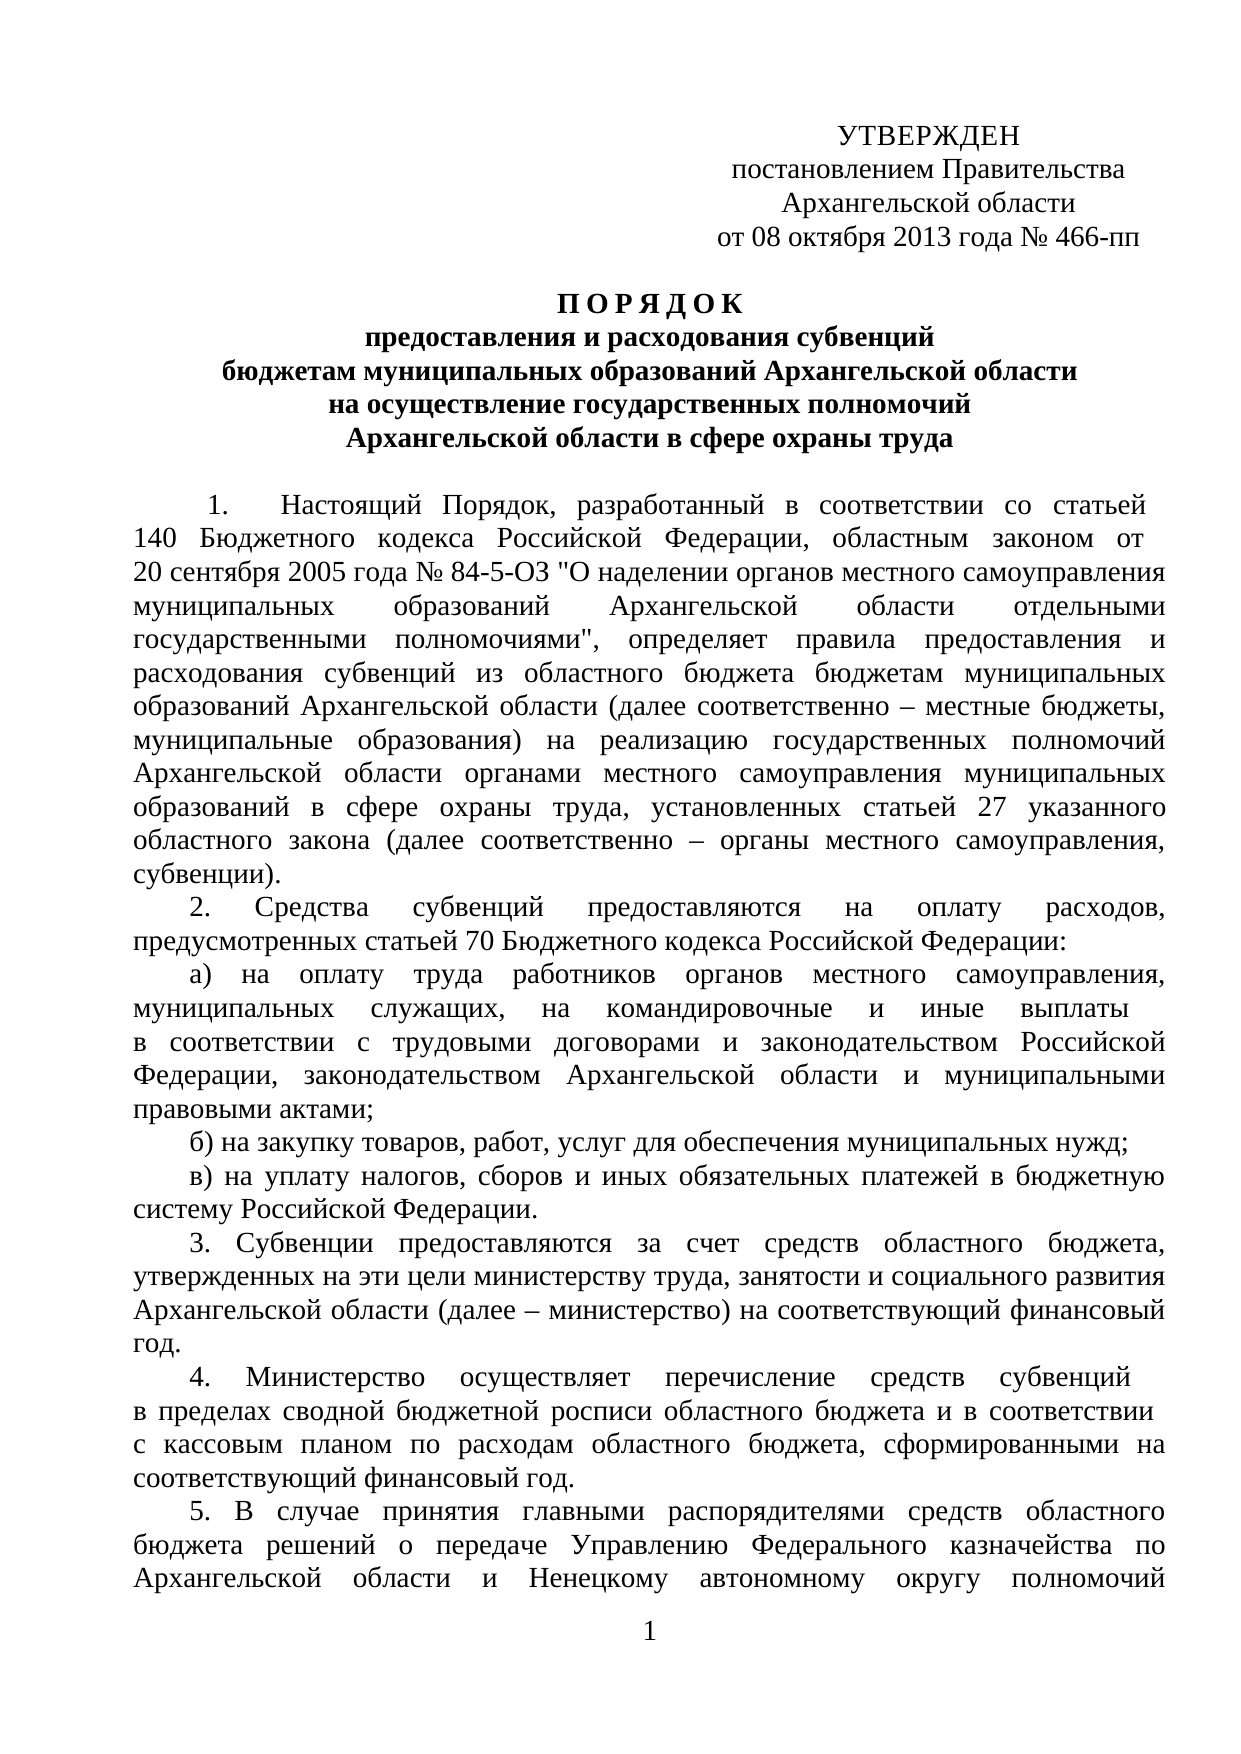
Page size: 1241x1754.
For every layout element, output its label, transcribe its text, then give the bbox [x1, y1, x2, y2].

text 2. Средства субвенций предоставляются на оплату расходов, предусмотренных статьей 70 Бюджетного кодекса Российской Федерации: [133, 889, 1166, 957]
text бюджетам муниципальных образований Архангельской области [133, 353, 1166, 386]
text ПОРЯДОК [133, 286, 1166, 319]
text а) на оплату труда работников органов местного самоуправления, муниципальных служащих, на командировочные и иные выплаты в соответствии с трудовыми договорами и законодательством Российской Федерации, законодательством Архангельской области и муниципальными правовыми актами; [133, 957, 1166, 1124]
text Архангельской области в сфере охраны труда [133, 420, 1166, 453]
text 3. Субвенции предоставляются за счет средств областного бюджета, утвержденных на эти цели министерству труда, занятости и социального развития Архангельской области (далее – министерство) на соответствующий финансовый год. [133, 1225, 1166, 1359]
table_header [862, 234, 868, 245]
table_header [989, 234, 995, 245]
text б) на закупку товаров, работ, услуг для обеспечения муниципальных нужд; [133, 1124, 1166, 1158]
text в) на уплату налогов, сборов и иных обязательных платежей в бюджетную систему Российской Федерации. [133, 1158, 1166, 1225]
text на осуществление государственных полномочий [133, 386, 1166, 420]
text 4. Министерство осуществляет перечисление средств субвенций в пределах сводной бюджетной росписи областного бюджета и в соответствии с кассовым планом по расходам областного бюджета, сформированными на соответствующий финансовый год. [133, 1359, 1166, 1493]
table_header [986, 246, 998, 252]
list Настоящий Порядок, разработанный в соответствии со статьей 140 Бюджетного кодекса Российской Федерации, областным законом от 20 сентября 2005 года № 84-5-ОЗ "О наделении органов местного самоуправления муниципальных образований Архангельской области отдельными государственными полномочиями", определяет правила предоставления и расходования субвенций из областного бюджета бюджетам муниципальных образований Архангельской области (далее соответственно – местные бюджеты, муниципальные образования) на реализацию государственных полномочий Архангельской области органами местного самоуправления муниципальных образований в сфере охраны труда, установленных статьей 27 указанного областного закона (далее соответственно – органы местного самоуправления, субвенции). [133, 487, 1166, 889]
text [133, 1493, 1166, 1594]
text предоставления и расходования субвенций [133, 319, 1166, 353]
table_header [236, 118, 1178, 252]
